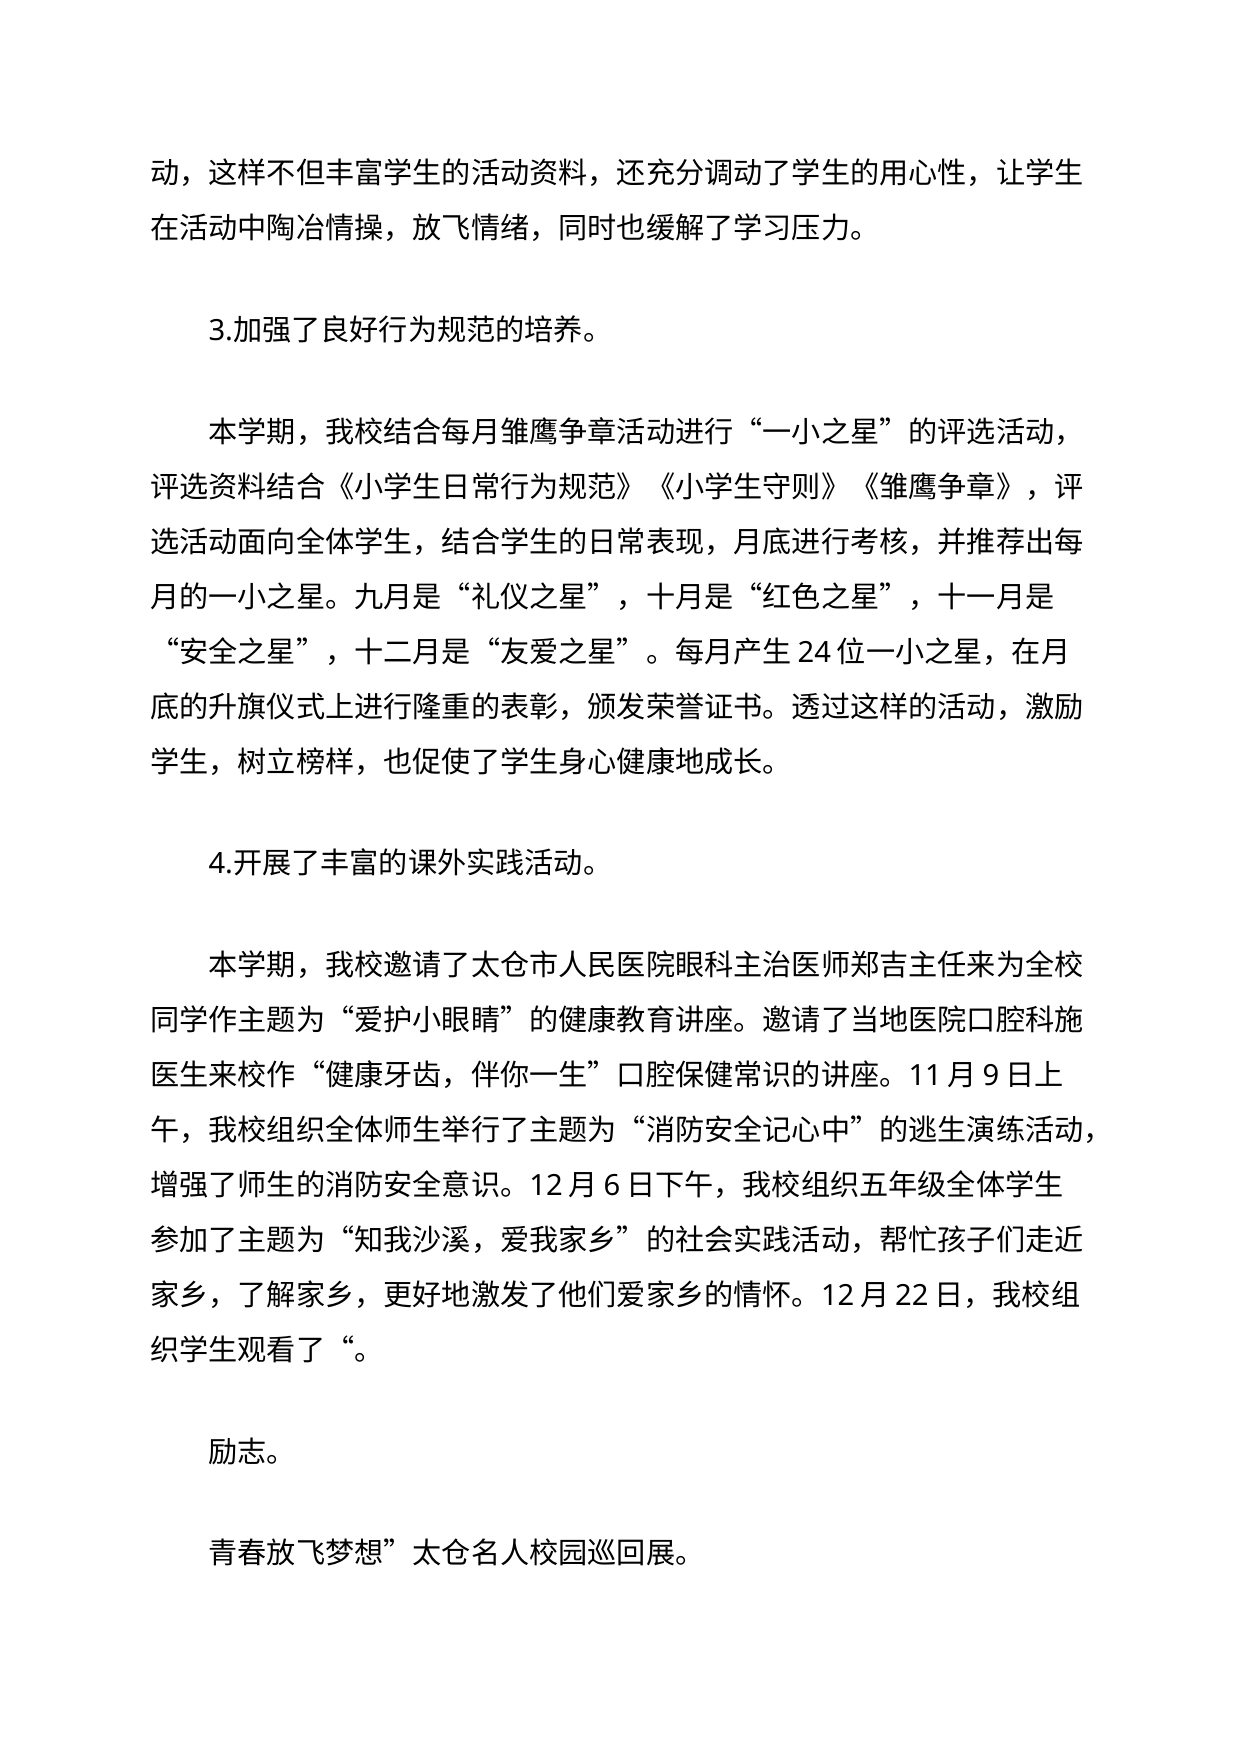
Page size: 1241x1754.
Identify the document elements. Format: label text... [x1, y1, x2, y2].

text 3.加强了良好行为规范的培养。 [150, 307, 1090, 349]
text 励志。 [150, 1428, 1090, 1471]
text 4.开展了丰富的课外实践活动。 [150, 840, 1090, 882]
text 青春放飞梦想”太仓名人校园巡回展。 [150, 1530, 1090, 1572]
text 本学期，我校邀请了太仓市人民医院眼科主治医师郑吉主任来为全校同学作主题为“爱护小眼睛”的健康教育讲座。邀请了当地医院口腔科施医生来校作“健康牙齿，伴你一生”口腔保健常识的讲座。11月9日上午，我校组织全体师生举行了主题为“消防安全记心中”的逃生演练活动，增强了师生的消防安全意识。12月6日下午，我校组织五年级全体学生参加了主题为“知我沙溪，爱我家乡”的社会实践活动，帮忙孩子们走近家乡，了解家乡，更好地激发了他们爱家乡的情怀。12月22日，我校组织学生观看了“。 [150, 942, 1090, 1369]
text 本学期，我校结合每月雏鹰争章活动进行“一小之星”的评选活动，评选资料结合《小学生日常行为规范》《小学生守则》《雏鹰争章》，评选活动面向全体学生，结合学生的日常表现，月底进行考核，并推荐出每月的一小之星。九月是“礼仪之星”，十月是“红色之星”，十一月是“安全之星”，十二月是“友爱之星”。每月产生24位一小之星，在月底的升旗仪式上进行隆重的表彰，颁发荣誉证书。透过这样的活动，激励学生，树立榜样，也促使了学生身心健康地成长。 [150, 409, 1090, 780]
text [150, 150, 1090, 247]
